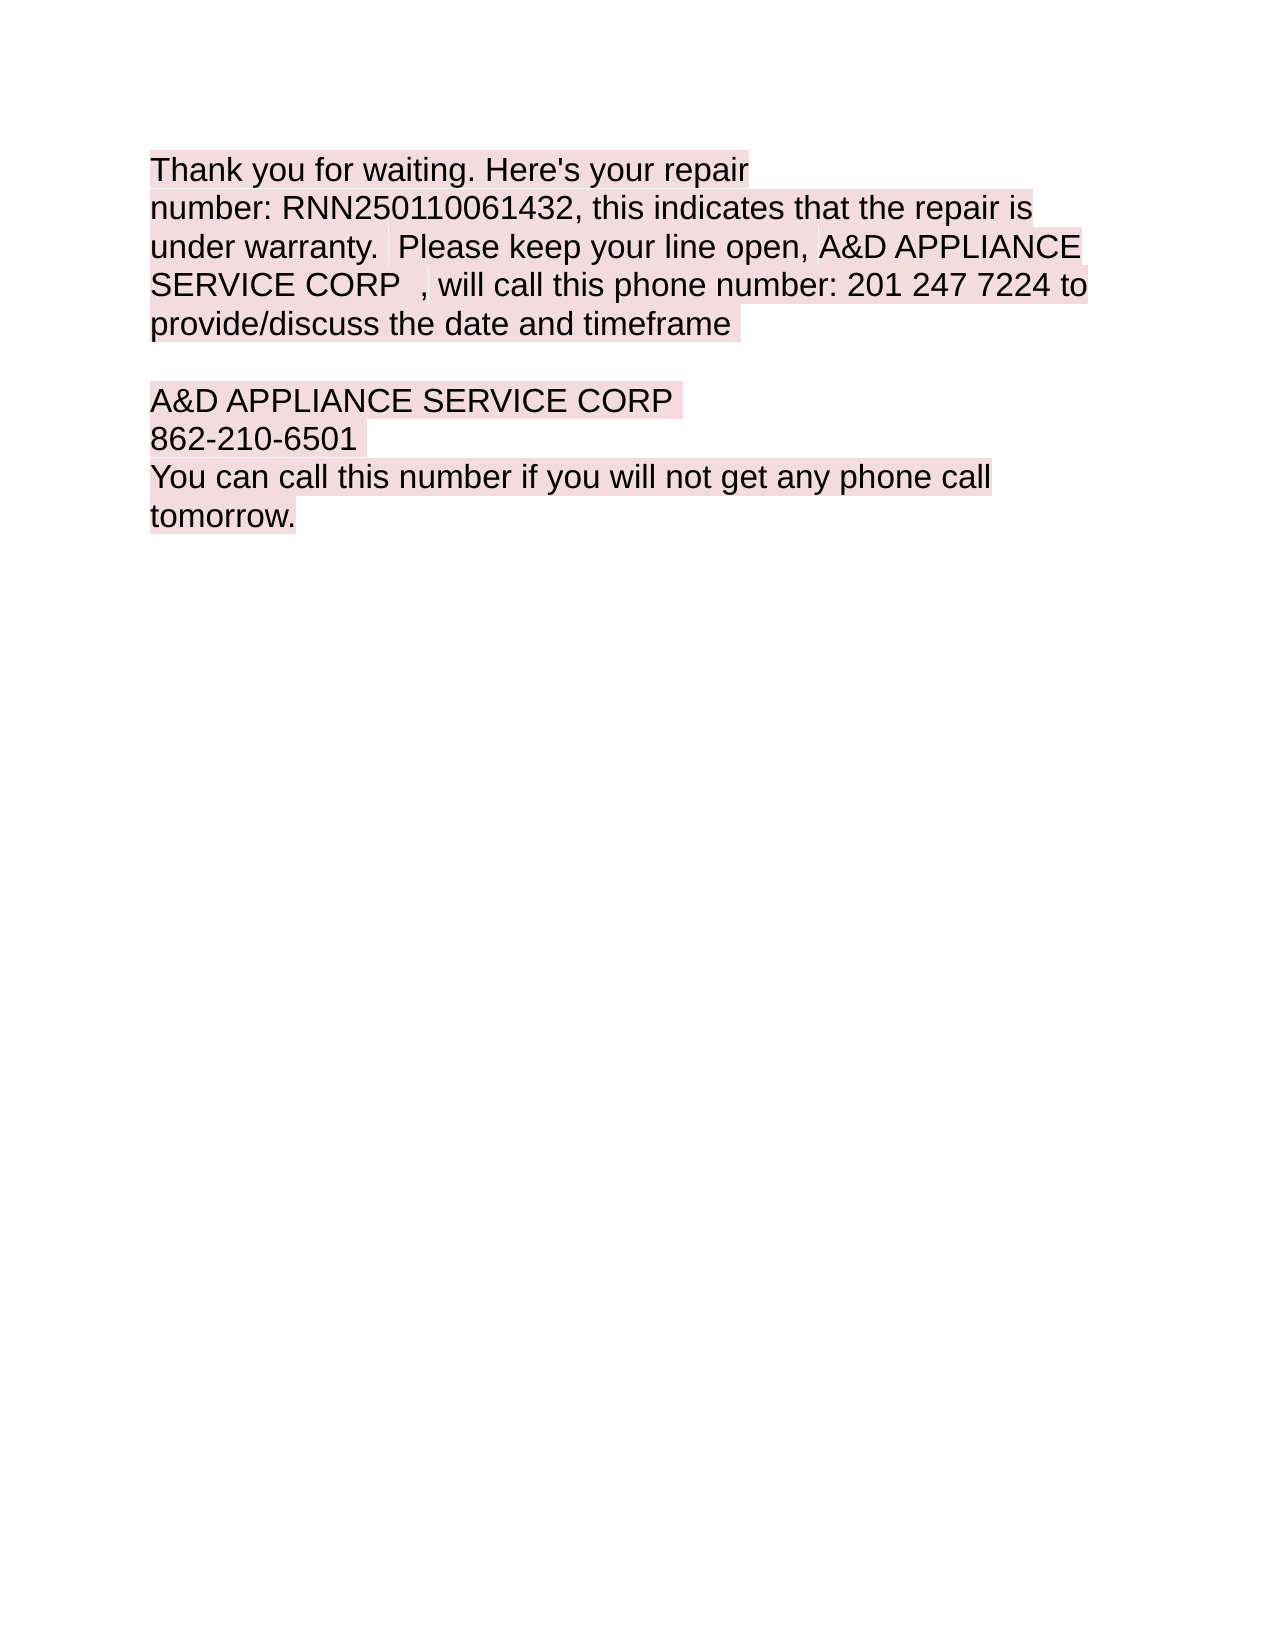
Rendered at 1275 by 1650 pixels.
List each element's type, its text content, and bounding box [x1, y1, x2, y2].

text Thank you for waiting. Here's your repair number: RNN250110061432, this indicates that the repair is under warranty. Please keep your line open, A&D APPLIANCE SERVICE CORP , will call this phone number: 201 247 7224 to provide/discuss the date and timeframe A&D APPLIANCE SERVICE CORP 862-210-6501 You can call this number if you will not get any phone call tomorrow. [150, 150, 1125, 534]
